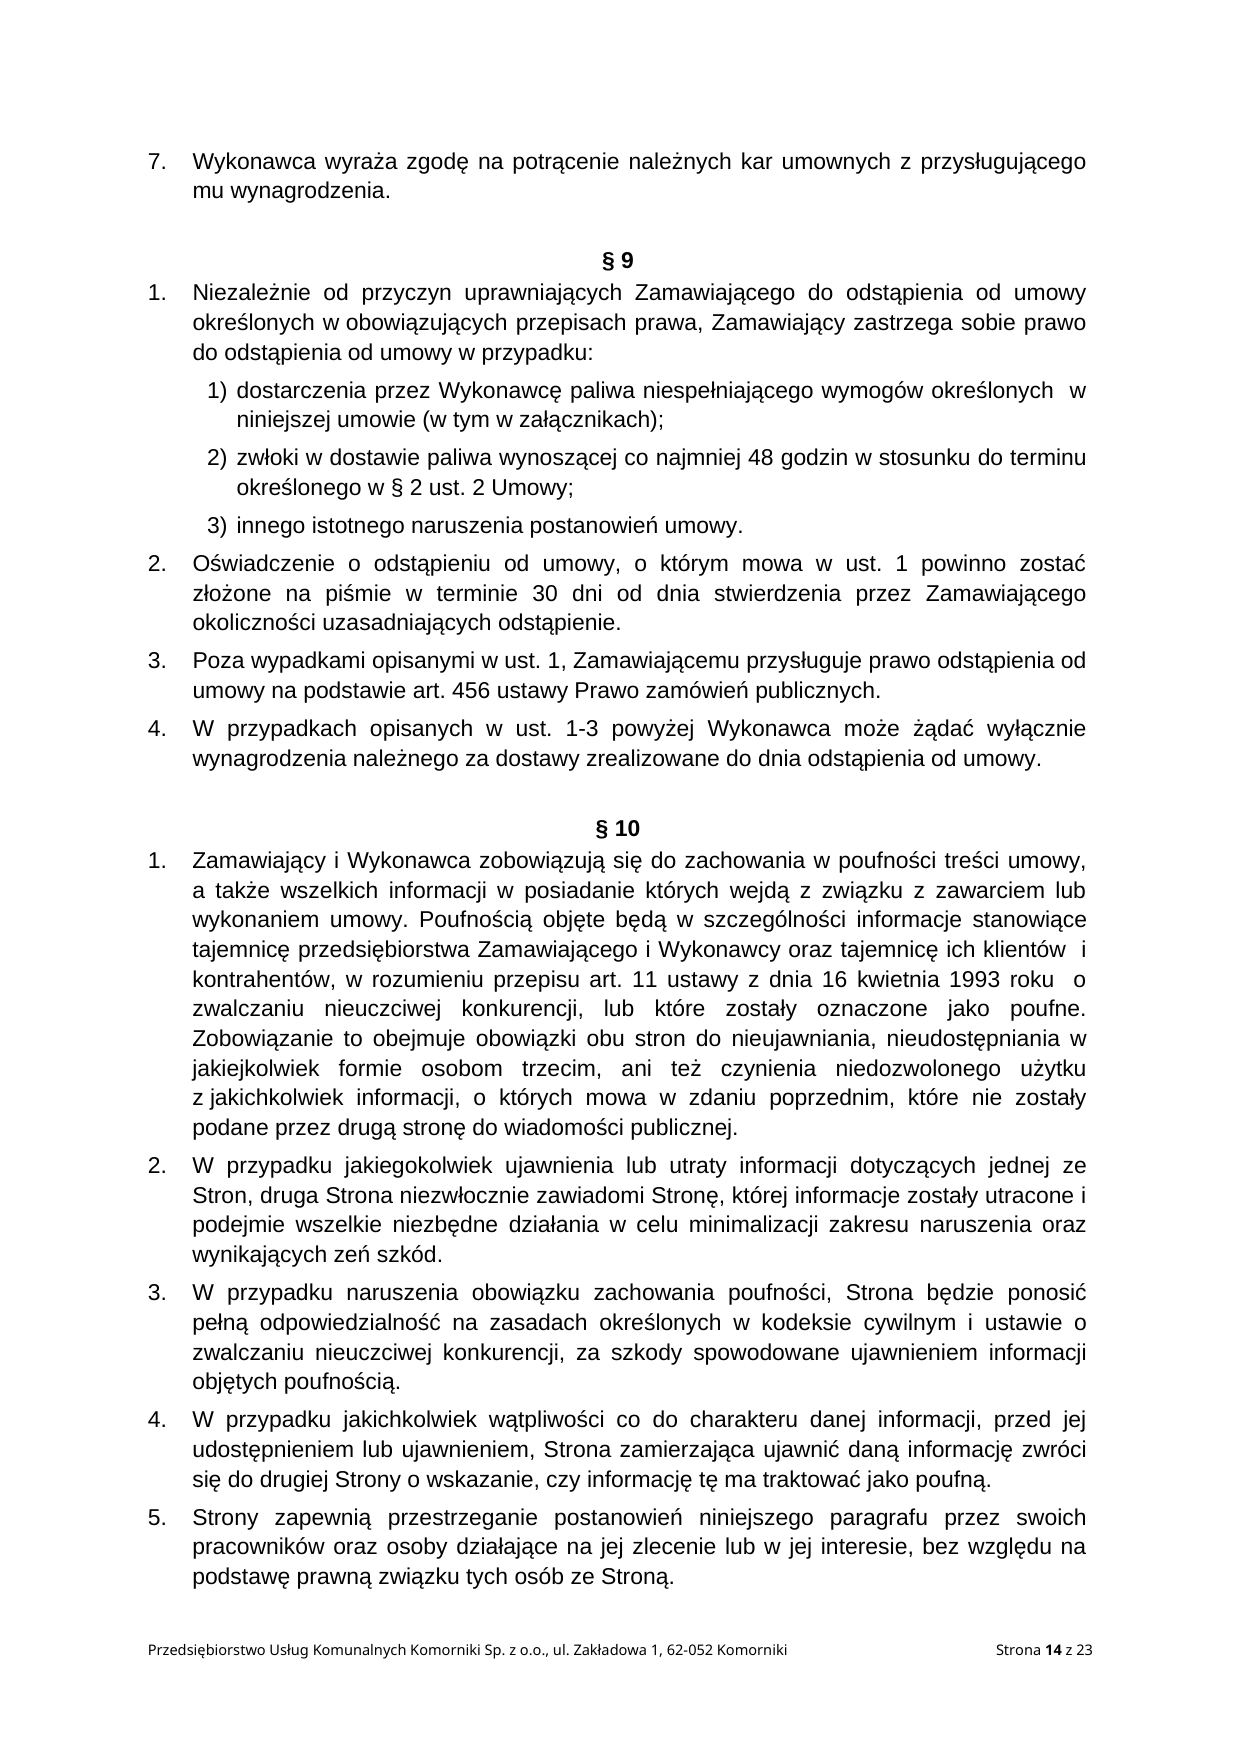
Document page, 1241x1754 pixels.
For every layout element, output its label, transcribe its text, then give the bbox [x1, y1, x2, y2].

subtitle § 10 [149, 815, 1087, 841]
list W przypadkach opisanych w ust. 1-3 powyżej Wykonawca może żądać wyłącznie wynagrodzenia należnego za dostawy zrealizowane do dnia odstąpienia od umowy. [148, 715, 1087, 771]
list W przypadku jakiegokolwiek ujawnienia lub utraty informacji dotyczących jednej ze Stron, druga Strona niezwłocznie zawiadomi Stronę, której informacje zostały utracone i podejmie wszelkie niezbędne działania w celu minimalizacji zakresu naruszenia oraz wynikających zeń szkód. [148, 1152, 1087, 1267]
list W przypadku jakichkolwiek wątpliwości co do charakteru danej informacji, przed jej udostępnieniem lub ujawnieniem, Strona zamierzająca ujawnić daną informację zwróci się do drugiej Strony o wskazanie, czy informację tę ma traktować jako poufną. [148, 1406, 1087, 1492]
subtitle § 9 [149, 247, 1087, 274]
list W przypadku naruszenia obowiązku zachowania poufności, Strona będzie ponosić pełną odpowiedzialność na zasadach określonych w kodeksie cywilnym i ustawie o zwalczaniu nieuczciwej konkurencji, za szkody spowodowane ujawnieniem informacji objętych poufnością. [148, 1279, 1087, 1394]
list dostarczenia przez Wykonawcę paliwa niespełniającego wymogów określonych w niniejszej umowie (w tym w załącznikach); [207, 377, 1087, 433]
list Oświadczenie o odstąpieniu od umowy, o którym mowa w ust. 1 powinno zostać złożone na piśmie w terminie 30 dni od dnia stwierdzenia przez Zamawiającego okoliczności uzasadniających odstąpienie. [148, 550, 1087, 636]
list Strony zapewnią przestrzeganie postanowień niniejszego paragrafu przez swoich pracowników oraz osoby działające na jej zlecenie lub w jej interesie, bez względu na podstawę prawną związku tych osób ze Stroną. [148, 1504, 1087, 1589]
list Poza wypadkami opisanymi w ust. 1, Zamawiającemu przysługuje prawo odstąpienia od umowy na podstawie art. 456 ustawy Prawo zamówień publicznych. [148, 647, 1087, 703]
list zwłoki w dostawie paliwa wynoszącej co najmniej 48 godzin w stosunku do terminu określonego w § 2 ust. 2 Umowy; [207, 444, 1087, 500]
list Niezależnie od przyczyn uprawniających Zamawiającego do odstąpienia od umowy określonych w obowiązujących przepisach prawa, Zamawiający zastrzega sobie prawo do odstąpienia od umowy w przypadku: [148, 279, 1087, 365]
list Wykonawca wyraża zgodę na potrącenie należnych kar umownych z przysługującego mu wynagrodzenia. [148, 148, 1087, 204]
list innego istotnego naruszenia postanowień umowy. [207, 512, 1087, 538]
list Zamawiający i Wykonawca zobowiązują się do zachowania w poufności treści umowy, a także wszelkich informacji w posiadanie których wejdą z związku z zawarciem lub wykonaniem umowy. Poufnością objęte będą w szczególności informacje stanowiące tajemnicę przedsiębiorstwa Zamawiającego i Wykonawcy oraz tajemnicę ich klientów i kontrahentów, w rozumieniu przepisu art. 11 ustawy z dnia 16 kwietnia 1993 roku o zwalczaniu nieuczciwej konkurencji, lub które zostały oznaczone jako poufne. Zobowiązanie to obejmuje obowiązki obu stron do nieujawniania, nieudostępniania w jakiejkolwiek formie osobom trzecim, ani też czynienia niedozwolonego użytku z jakichkolwiek informacji, o których mowa w zdaniu poprzednim, które nie zostały podane przez drugą stronę do wiadomości publicznej. [148, 847, 1087, 1140]
